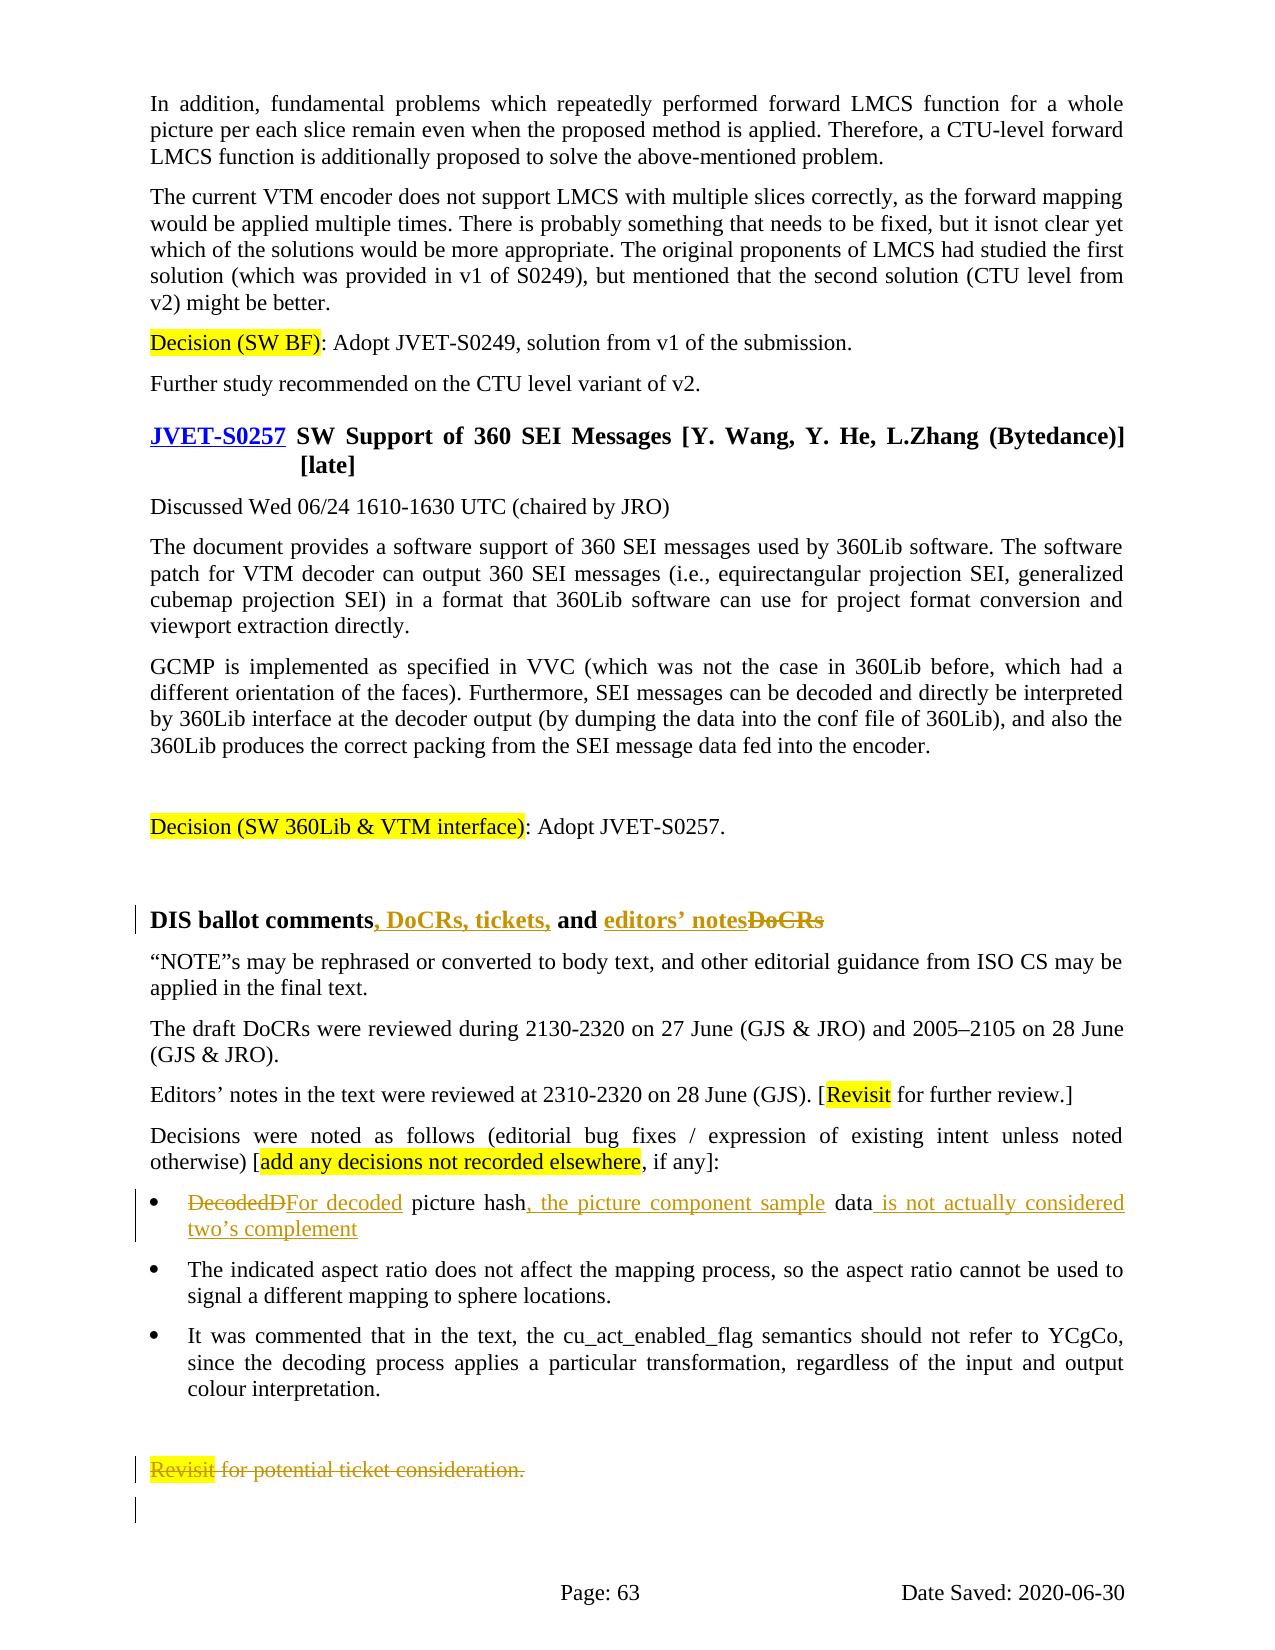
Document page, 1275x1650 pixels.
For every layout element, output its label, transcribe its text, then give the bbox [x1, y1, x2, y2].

text Further study recommended on the CTU level variant of v2. [150, 370, 1125, 396]
list It was commented that in the text, the cu_act_enabled_flag semantics should not refer to YCgCo, since the decoding process applies a particular transformation, regardless of the input and output colour interpretation. [150, 1323, 1125, 1402]
text The current VTM encoder does not support LMCS with multiple slices correctly, as the forward mapping would be applied multiple times. There is probably something that needs to be fixed, but it isnot clear yet which of the solutions would be more appropriate. The original proponents of LMCS had studied the first solution (which was provided in v1 of S0249), but mentioned that the second solution (CTU level from v2) might be better. [150, 183, 1125, 315]
text GCMP is implemented as specified in VVC (which was not the case in 360Lib before, which had a different orientation of the faces). Furthermore, SEI messages can be decoded and directly be interpreted by 360Lib interface at the decoder output (by dumping the data into the conf file of 360Lib), and also the 360Lib produces the correct packing from the SEI message data fed into the encoder. [150, 653, 1125, 758]
text The draft DoCRs were reviewed during 2130-2320 on 27 June (GJS & JRO) and 2005–2105 on 28 June (GJS & JRO). [150, 1014, 1125, 1067]
list picture hash data [150, 1189, 1125, 1242]
text Editors’ notes in the text were reviewed at 2310-2320 on 28 June (GJS). [Revisit for further review.] [891, 1081, 1125, 1108]
subtitle JVET-S0257 SW Support of 360 SEI Messages [Y. Wang, Y. He, L.Zhang (Bytedance)] [late] [150, 421, 1125, 478]
text Decisions were noted as follows (editorial bug fixes / expression of existing intent unless noted otherwise) [add any decisions not recorded elsewhere, if any]: [150, 1122, 1125, 1175]
text “NOTE”s may be rephrased or converted to body text, and other editorial guidance from ISO CS may be applied in the final text. [150, 948, 1125, 1000]
text The document provides a software support of 360 SEI messages used by 360Lib software. The software patch for VTM decoder can output 360 SEI messages (i.e., equirectangular projection SEI, generalized cubemap projection SEI) in a format that 360Lib software can use for project format conversion and viewport extraction directly. [150, 533, 1125, 639]
list The indicated aspect ratio does not affect the mapping process, so the aspect ratio cannot be used to signal a different mapping to sphere locations. [150, 1256, 1125, 1308]
text Editors’ notes in the text were reviewed at 2310-2320 on 28 June (GJS). [Revisit for further review.] [150, 1081, 826, 1108]
text Decision (SW BF): Adopt JVET-S0249, solution from v1 of the submission. [321, 329, 1125, 356]
subtitle DIS ballot comments and [150, 905, 1125, 933]
text Discussed Wed 06/24 1610-1630 UTC (chaired by JRO) [150, 493, 1125, 519]
text Decision (SW 360Lib & VTM interface): Adopt JVET-S0257. [525, 813, 1125, 839]
text In addition, fundamental problems which repeatedly performed forward LMCS function for a whole picture per each slice remain even when the proposed method is applied. Therefore, a CTU-level forward LMCS function is additionally proposed to solve the above-mentioned problem. [150, 90, 1125, 169]
